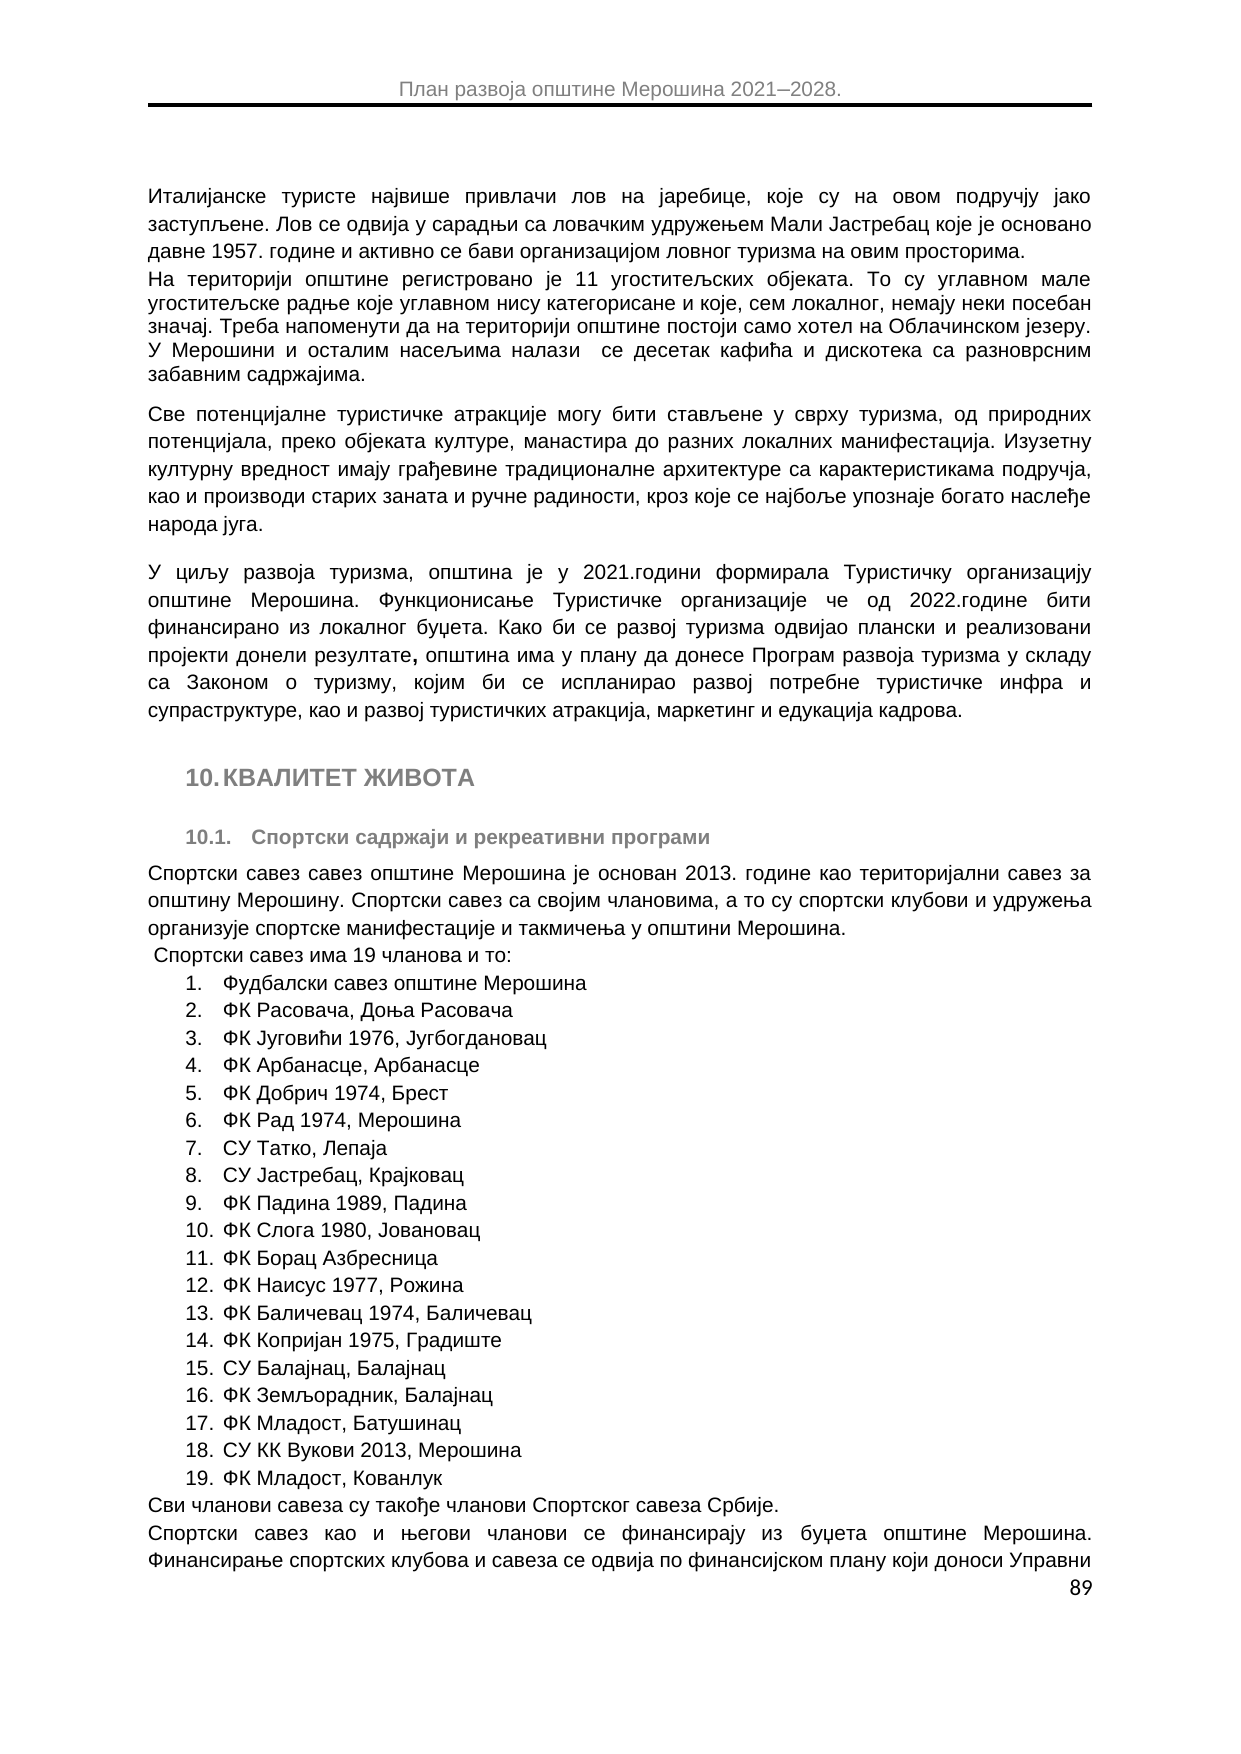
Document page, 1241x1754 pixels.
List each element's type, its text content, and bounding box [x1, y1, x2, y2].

subtitle КВАЛИТЕТ ЖИВОТА [185, 763, 1092, 791]
text У циљу развоја туризма, општина је у 2021.години формирала Туристичку организацију општине Мерошина. Функционисање Туристичке организације че од 2022.године бити финансирано из локалног буџета. Како би се развој туризма одвијао плански и реализовани пројекти донели резултате, општина има у плану да донесе Програм развоја туризма у складу са Законом о туризму, којим би се испланирао развој потребне туристичке инфра и супраструктуре, као и развој туристичких атракција, маркетинг и едукација кадрова. [148, 560, 1092, 722]
text Све потенцијалне туристичке атракције могу бити стављене у сврху туризма, од природних потенцијала, преко објеката културе, манастира до разних локалних манифестација. Изузетну културну вредност имају грађевине традиционалне архитектуре са карактеристикама подручја, као и производи старих заната и ручне радиности, кроз које се најбоље упознаје богато наслеђе народа југа. [148, 402, 1092, 536]
list ФК Младост, Кованлук [185, 1466, 1092, 1490]
list ФК Наисус 1977, Рожина [185, 1273, 1092, 1297]
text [148, 1521, 1092, 1572]
list ФК Арбанасце, Арбанасце [185, 1053, 1092, 1077]
list Фудбалски савез општине Мерошина [185, 971, 1092, 995]
list ФК Падина 1989, Падина [185, 1191, 1092, 1215]
list СУ КК Вукови 2013, Мерошина [185, 1438, 1092, 1462]
text Спортски савез има 19 чланова и то: [148, 943, 1092, 967]
list ФК Расовача, Доња Расовача [185, 998, 1092, 1022]
text Италијанске туристе највише привлачи лов на јаребице, које су на овом подручју јако заступљене. Лов се одвија у сарадњи са ловачким удружењем Мали Јастребац које је основано давне 1957. године и активно се бави организацијом ловног туризма на овим просторима. [148, 184, 1092, 263]
subtitle Спортски садржаји и рекреативни програми [185, 825, 1092, 849]
text Спортски савез савез општине Мерошина је основан 2013. године као територијални савез за општину Мерошину. Спортски савез са својим члановима, а то су спортски клубови и удружења организује спортске манифестације и такмичења у општини Мерошина. [148, 861, 1092, 940]
list ФК Копријан 1975, Градиште [185, 1328, 1092, 1352]
text Сви чланови савеза су такође чланови Спортског савеза Србије. [148, 1493, 1092, 1517]
list СУ Татко, Лепаја [185, 1136, 1092, 1160]
list СУ Јастребац, Крајковац [185, 1163, 1092, 1187]
list ФК Борац Азбресница [185, 1246, 1092, 1270]
list ФК Земљорадник, Балајнац [185, 1383, 1092, 1407]
list ФК Слога 1980, Јовановац [185, 1218, 1092, 1242]
list ФК Добрич 1974, Брест [185, 1081, 1092, 1105]
list ФК Југовићи 1976, Југбогдановац [185, 1026, 1092, 1050]
text На територији општине регистровано је 11 угоститељских објеката. То су углавном мале угоститељске радње које углавном нису категорисане и које, сем локалног, немају неки посебан значај. Треба напоменути да на територији општине постоји само хотел на Облачинском језеру. У Мерошини и осталим насељима налази се десетак кафића и дискотека са разноврсним забавним садржајима. [148, 266, 1092, 386]
list СУ Балајнац, Балајнац [185, 1356, 1092, 1380]
list ФК Рад 1974, Мерошина [185, 1108, 1092, 1132]
list ФК Баличевац 1974, Баличевац [185, 1301, 1092, 1325]
list ФК Младост, Батушинац [185, 1411, 1092, 1435]
